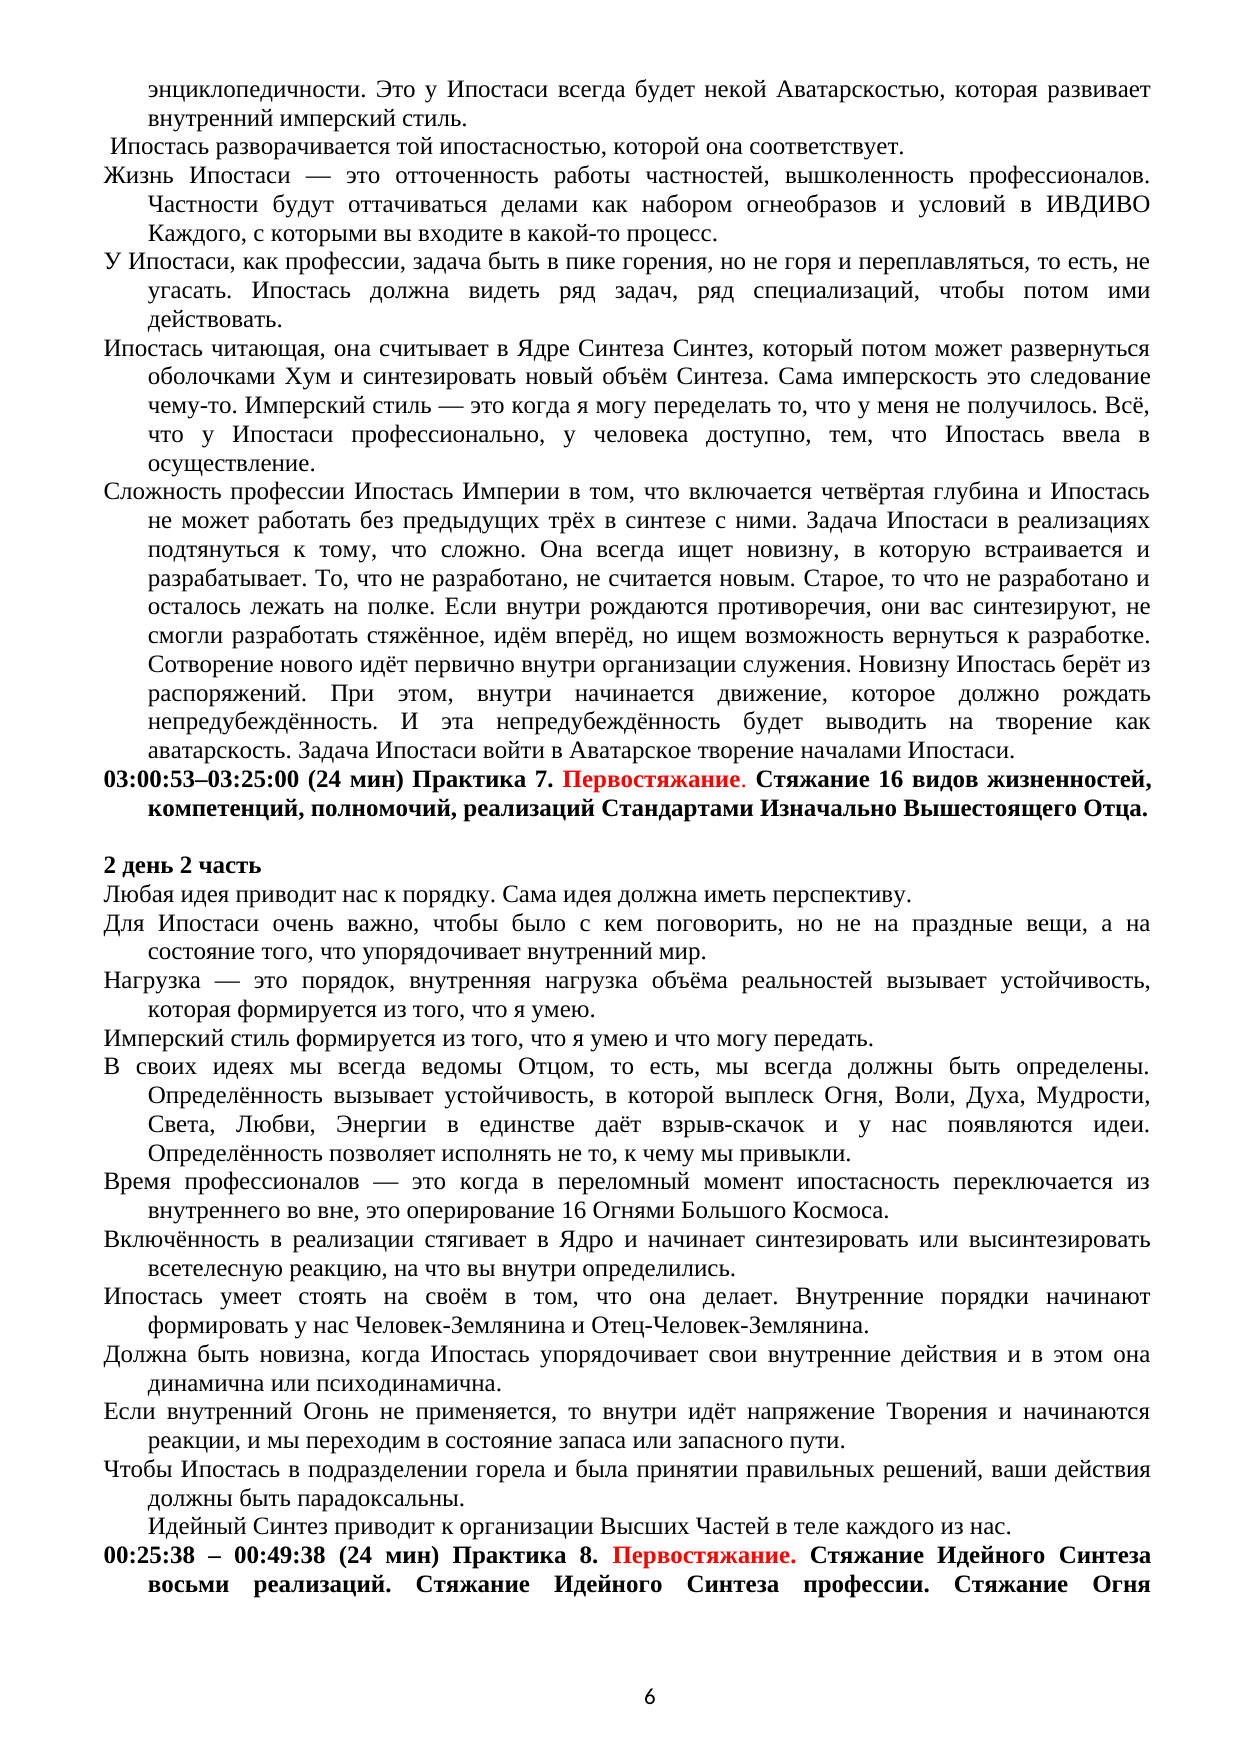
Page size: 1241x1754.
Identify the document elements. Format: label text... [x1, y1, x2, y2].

text Чтобы Ипостась в подразделении горела и была принятии правильных решений, ваши действия должны быть парадоксальны. [103, 1454, 1152, 1511]
text 03:00:53–03:25:00 (24 мин) Практика 7. Первостяжание. Стяжание 16 видов жизненностей, компетенций, полномочий, реализаций Стандартами Изначально Вышестоящего Отца. [103, 764, 1152, 821]
text Идейный Синтез приводит к организации Высших Частей в теле каждого из нас. [148, 1511, 1152, 1540]
text В своих идеях мы всегда ведомы Отцом, то есть, мы всегда должны быть определены. Определённость вызывает устойчивость, в которой выплеск Огня, Воли, Духа, Мудрости, Света, Любви, Энергии в единстве даёт взрыв-скачок и у нас появляются идеи. Определённость позволяет исполнять не то, к чему мы привыкли. [103, 1051, 1152, 1166]
text Нагрузка — это порядок, внутренняя нагрузка объёма реальностей вызывает устойчивость, которая формируется из того, что я умею. [103, 965, 1152, 1023]
text 2 день 2 часть [103, 850, 1152, 879]
text Ипостась читающая, она считывает в Ядре Синтеза Синтез, который потом может развернуться оболочками Хум и синтезировать новый объём Синтеза. Сама имперскость это следование чему-то. Имперский стиль — это когда я могу переделать то, что у меня не получилось. Всё, что у Ипостаси профессионально, у человека доступно, тем, что Ипостась ввела в осуществление. [103, 333, 1152, 476]
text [103, 1540, 1152, 1598]
text Имперский стиль формируется из того, что я умею и что могу передать. [103, 1023, 1152, 1051]
text Если внутренний Огонь не применяется, то внутри идёт напряжение Творения и начинаются реакции, и мы переходим в состояние запаса или запасного пути. [103, 1396, 1152, 1454]
text Сложность профессии Ипостась Империи в том, что включается четвёртая глубина и Ипостась не может работать без предыдущих трёх в синтезе с ними. Задача Ипостаси в реализациях подтянуться к тому, что сложно. Она всегда ищет новизну, в которую встраивается и разрабатывает. То, что не разработано, не считается новым. Старое, то что не разработано и осталось лежать на полке. Если внутри рождаются противоречия, они вас синтезируют, не смогли разработать стяжённое, идём вперёд, но ищем возможность вернуться к разработке. Сотворение нового идёт первично внутри организации служения. Новизну Ипостась берёт из распоряжений. При этом, внутри начинается движение, которое должно рождать непредубеждённость. И эта непредубеждённость будет выводить на творение как аватарскость. Задача Ипостаси войти в Аватарское творение началами Ипостаси. [103, 476, 1152, 764]
text Включённость в реализации стягивает в Ядро и начинает синтезировать или высинтезировать всетелесную реакцию, на что вы внутри определились. [103, 1224, 1152, 1281]
text Ипостась разворачивается той ипостасностью, которой она соответствует. [103, 131, 1152, 160]
text У Ипостаси, как профессии, задача быть в пике горения, но не горя и переплавляться, то есть, не угасать. Ипостась должна видеть ряд задач, ряд специализаций, чтобы потом ими действовать. [103, 246, 1152, 333]
text Должна быть новизна, когда Ипостась упорядочивает свои внутренние действия и в этом она динамична или психодинамична. [103, 1339, 1152, 1396]
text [103, 74, 1152, 131]
text Ипостась умеет стоять на своём в том, что она делает. Внутренние порядки начинают формировать у нас Человек-Землянина и Отец-Человек-Землянина. [103, 1281, 1152, 1339]
text Любая идея приводит нас к порядку. Сама идея должна иметь перспективу. [103, 879, 1152, 908]
text Время профессионалов — это когда в переломный момент ипостасность переключается из внутреннего во вне, это оперирование 16 Огнями Большого Космоса. [103, 1166, 1152, 1224]
text Для Ипостаси очень важно, чтобы было с кем поговорить, но не на праздные вещи, а на состояние того, что упорядочивает внутренний мир. [103, 908, 1152, 965]
text Жизнь Ипостаси — это отточенность работы частностей, вышколенность профессионалов. Частности будут оттачиваться делами как набором огнеобразов и условий в ИВДИВО Каждого, с которыми вы входите в какой-то процесс. [103, 160, 1152, 246]
